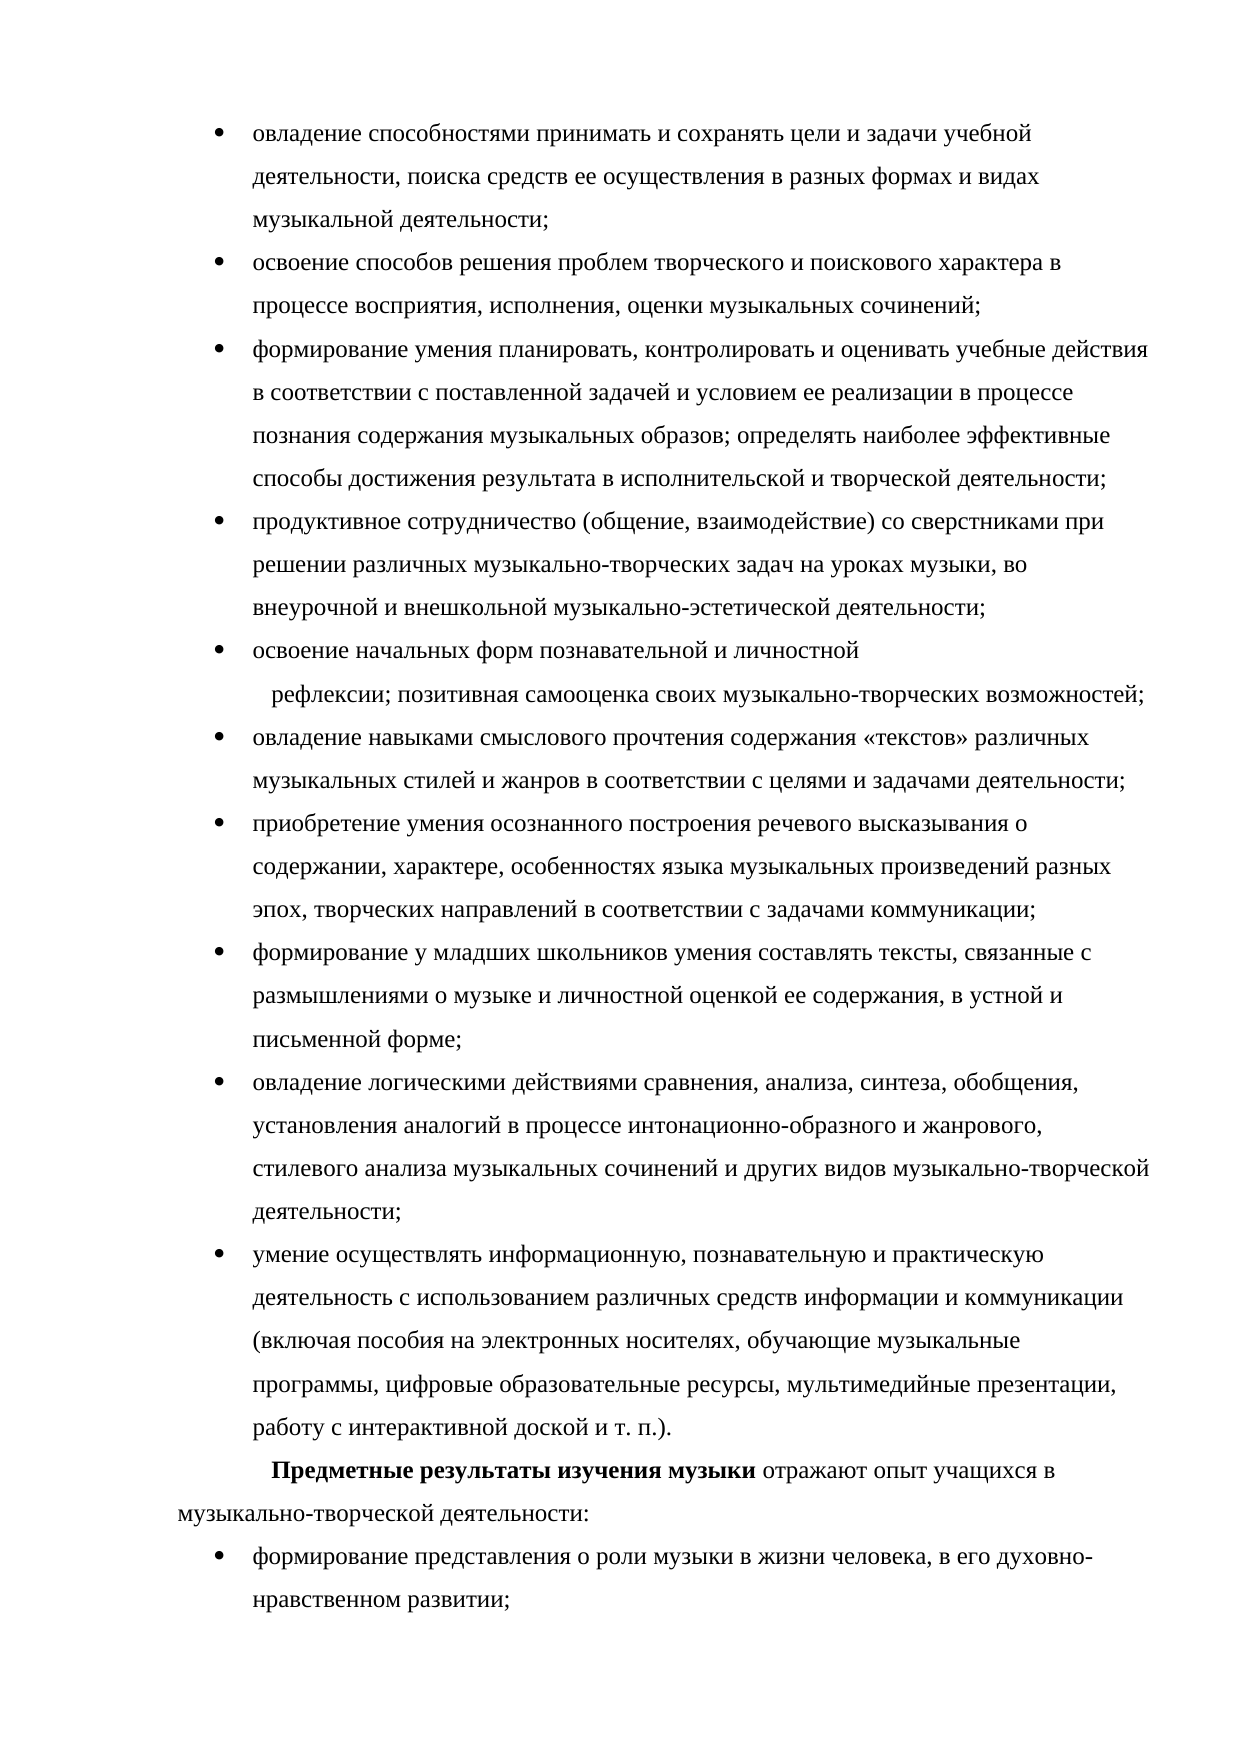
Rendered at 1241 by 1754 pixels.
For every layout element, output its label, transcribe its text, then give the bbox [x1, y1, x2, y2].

list освоение начальных форм познавательной и личностной [215, 636, 1152, 664]
text рефлексии; позитивная самооценка своих музыкально-творческих возможностей; [177, 679, 1152, 707]
list формирование у младших школьников умения составлять тексты, связанные с размышлениями о музыке и личностной оценкой ее содержания, в устной и письменной форме; [215, 937, 1152, 1052]
list формирование умения планировать, контролировать и оценивать учебные действия в соответствии с поставленной задачей и условием ее реализации в процессе познания содержания музыкальных образов; определять наиболее эффективные способы достижения результата в исполнительской и творческой деятельности; [215, 334, 1152, 492]
list приобретение умения осознанного построения речевого высказывания о содержании, характере, особенностях языка музыкальных произведений разных эпох, творческих направлений в соответствии с задачами коммуникации; [215, 808, 1152, 923]
list умение осуществлять информационную, познавательную и практическую деятельность с использованием различных средств информации и коммуникации (включая пособия на электронных носителях, обучающие музыкальные программы, цифровые образовательные ресурсы, мультимедийные презентации, работу с интерактивной доской и т. п.). [215, 1239, 1152, 1441]
list овладение навыками смыслового прочтения содержания «текстов» различных музыкальных стилей и жанров в соответствии с целями и задачами деятельности; [215, 722, 1152, 794]
text Предметные результаты изучения музыки отражают опыт учащихся в музыкально-творческой деятельности: [177, 1455, 1152, 1527]
list продуктивное сотрудничество (общение, взаимодействие) со сверстниками при решении различных музыкально-творческих задач на уроках музыки, во внеурочной и внешкольной музыкально-эстетической деятельности; [215, 506, 1152, 621]
list овладение логическими действиями сравнения, анализа, синтеза, обобщения, установления аналогий в процессе интонационно-образного и жанрового, стилевого анализа музыкальных сочинений и других видов музыкально-творческой деятельности; [215, 1067, 1152, 1225]
list формирование представления о роли музыки в жизни человека, в его духовно-нравственном развитии; [215, 1541, 1152, 1613]
list освоение способов решения проблем творческого и поискового характера в процессе восприятия, исполнения, оценки музыкальных сочинений; [215, 247, 1152, 319]
list овладение способностями принимать и сохранять цели и задачи учебной деятельности, поиска средств ее осуществления в разных формах и видах музыкальной деятельности; [215, 118, 1152, 233]
